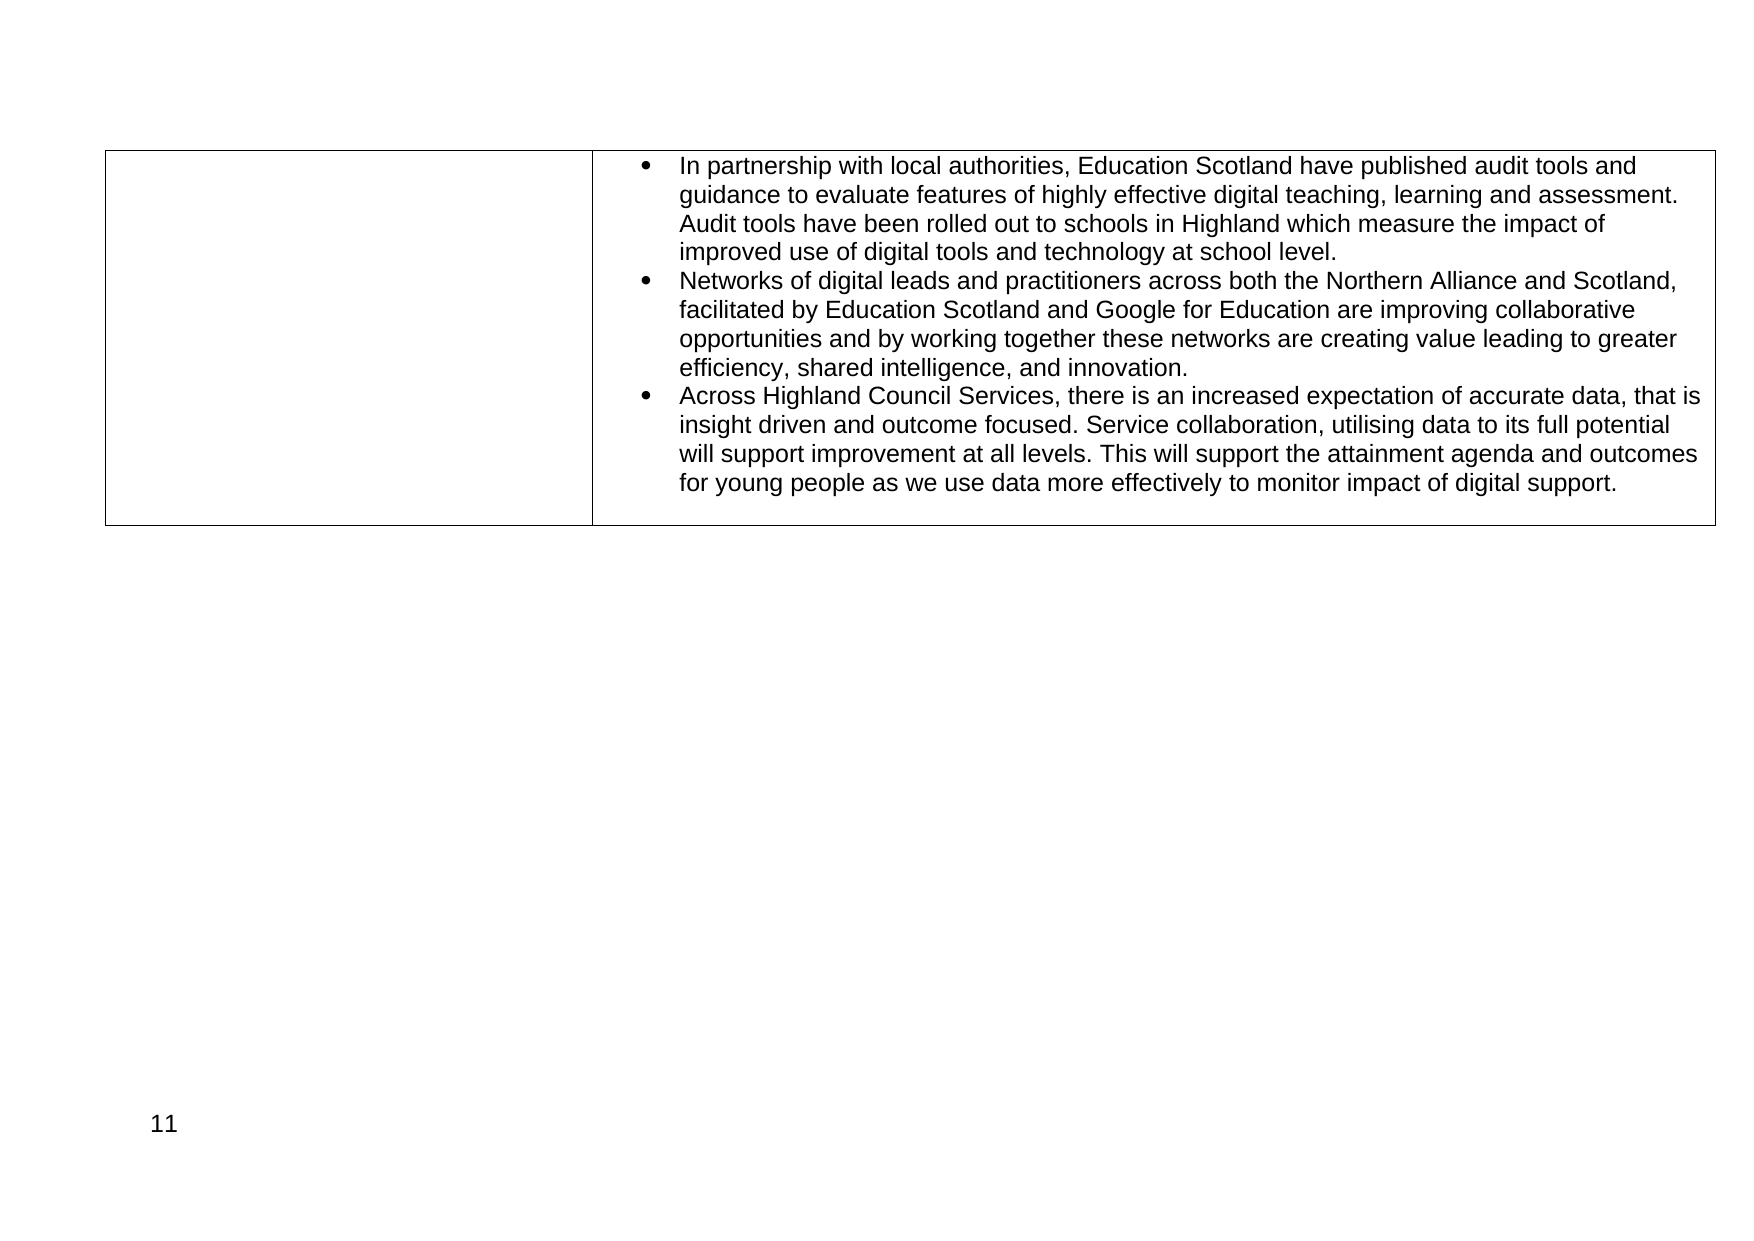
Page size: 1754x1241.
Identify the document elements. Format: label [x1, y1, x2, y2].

table_cell [593, 151, 1715, 525]
table_cell [106, 151, 592, 525]
